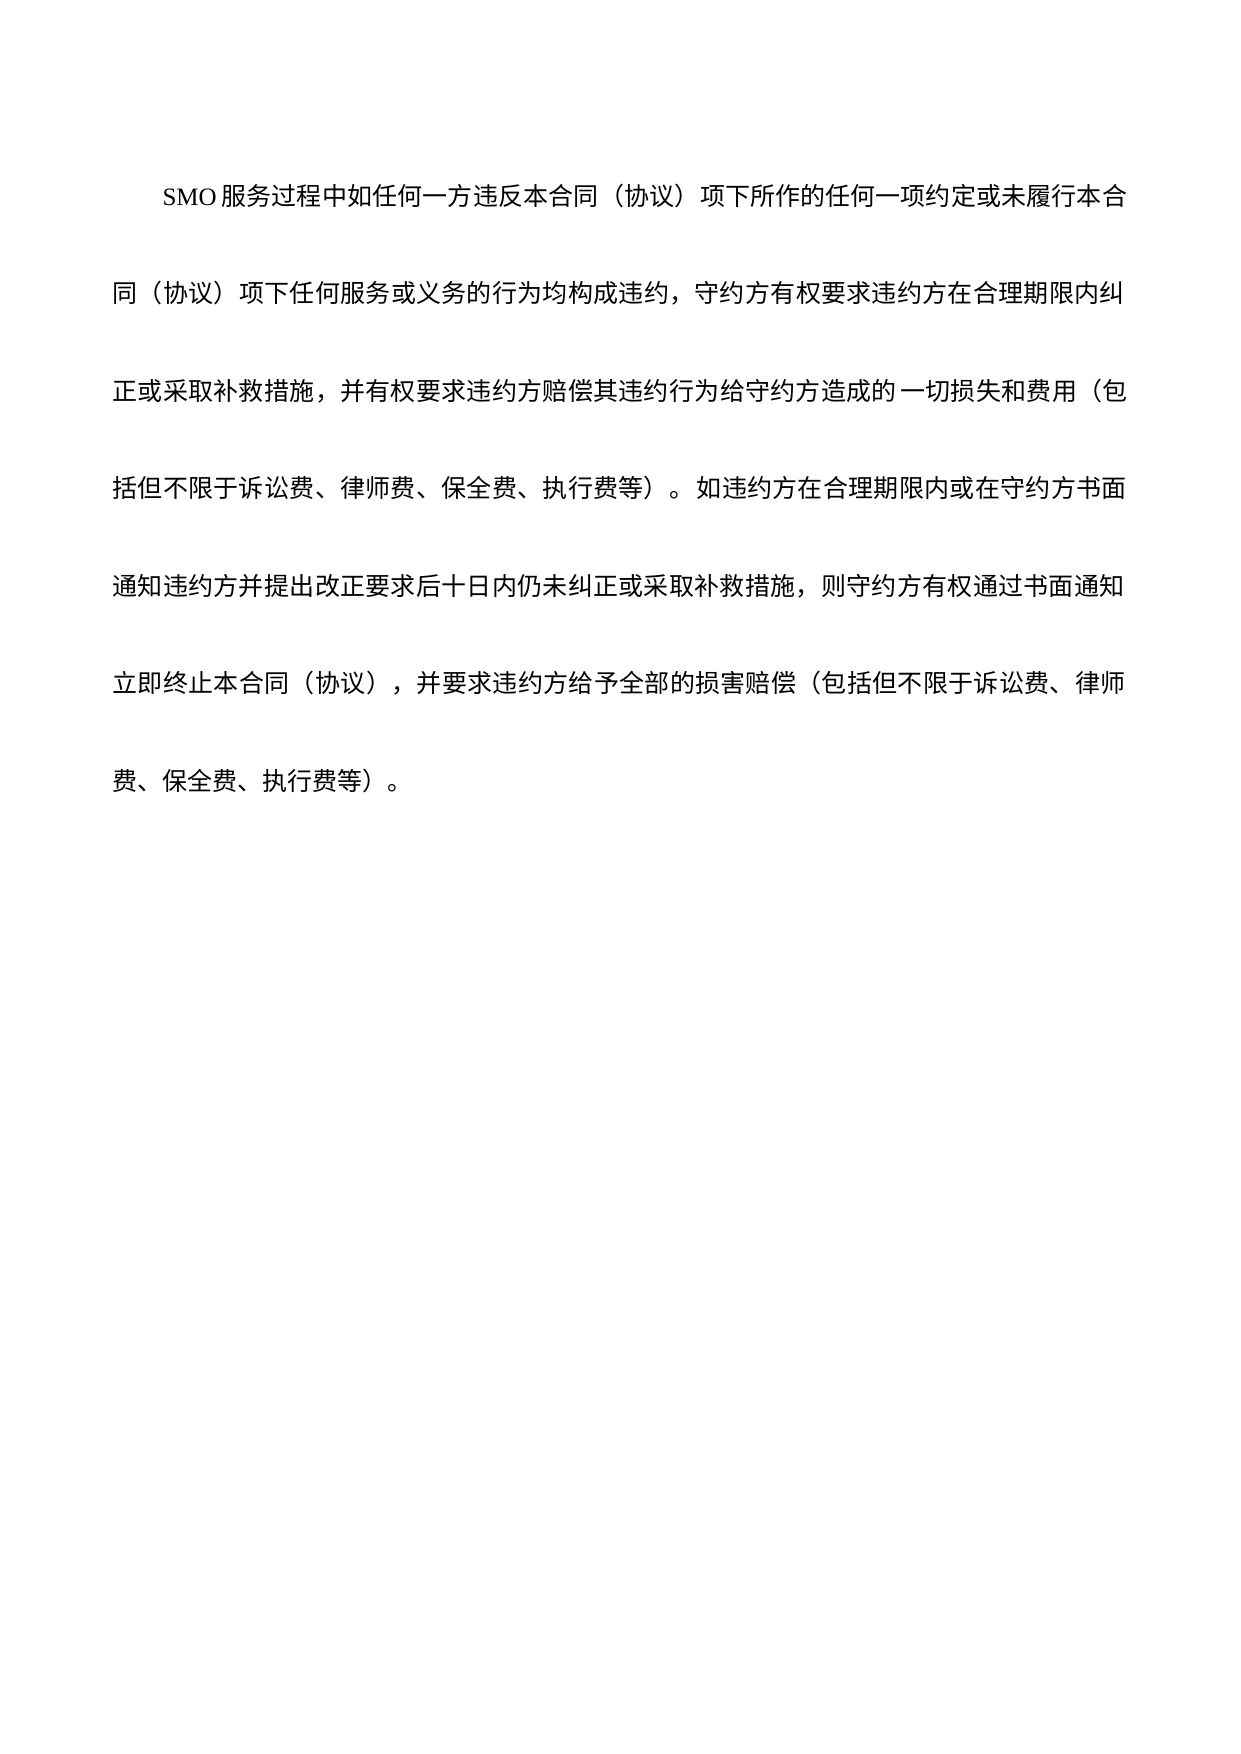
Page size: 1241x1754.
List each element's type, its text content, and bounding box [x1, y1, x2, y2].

text SMO服务过程中如任何一方违反本合同（协议）项下所作的任何一项约定或未履行本合同（协议）项下任何服务或义务的行为均构成违约，守约方有权要求违约方在合理期限内纠正或采取补救措施，并有权要求违约方赔偿其违约行为给守约方造成的一切损失和费用（包括但不限于诉讼费、律师费、保全费、执行费等）。如违约方在合理期限内或在守约方书面通知违约方并提出改正要求后十日内仍未纠正或采取补救措施，则守约方有权通过书面通知立即终止本合同（协议），并要求违约方给予全部的损害赔偿（包括但不限于诉讼费、律师费、保全费、执行费等）。 [112, 162, 1128, 812]
